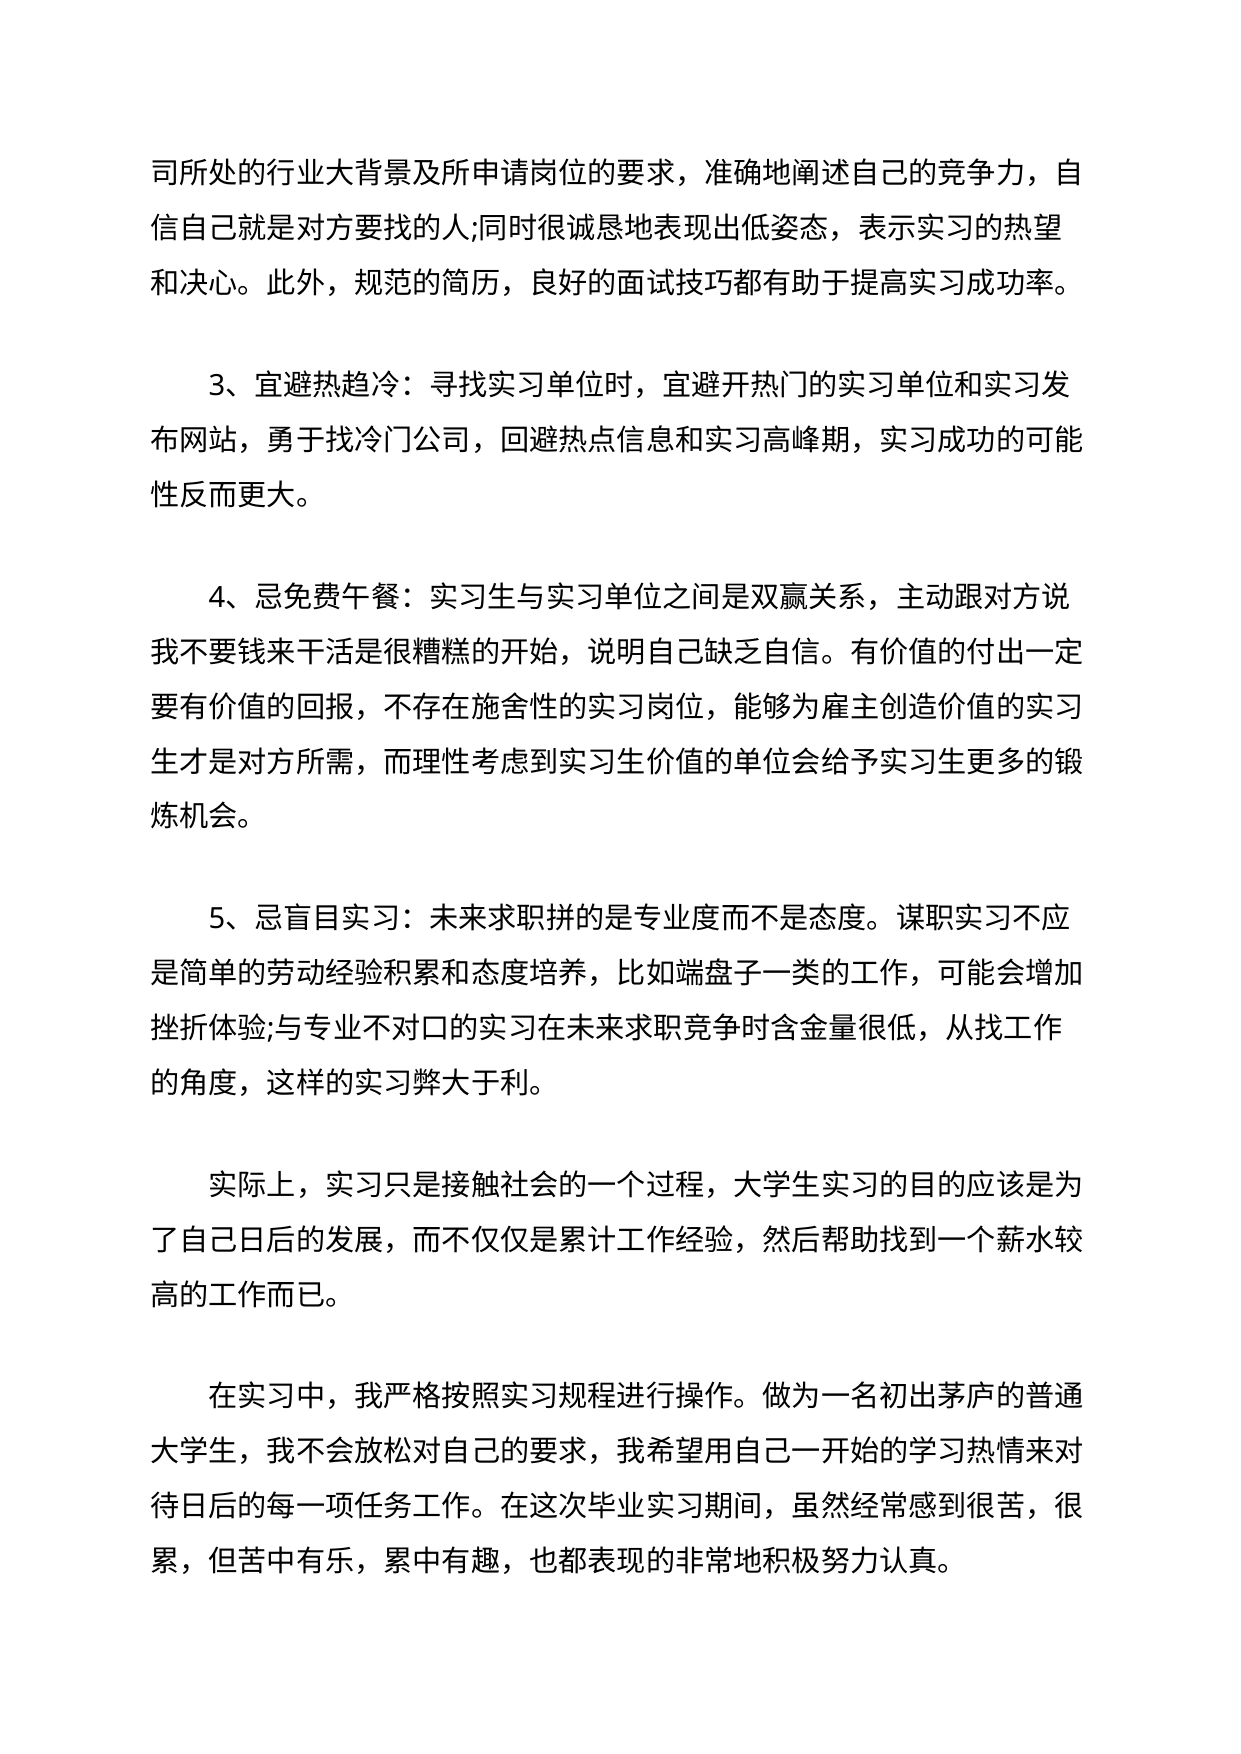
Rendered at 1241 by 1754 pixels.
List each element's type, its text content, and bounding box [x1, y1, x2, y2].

text 5、忌盲目实习：未来求职拼的是专业度而不是态度。谋职实习不应是简单的劳动经验积累和态度培养，比如端盘子一类的工作，可能会增加挫折体验;与专业不对口的实习在未来求职竞争时含金量很低，从找工作的角度，这样的实习弊大于利。 [150, 895, 1090, 1102]
text 实际上，实习只是接触社会的一个过程，大学生实习的目的应该是为了自己日后的发展，而不仅仅是累计工作经验，然后帮助找到一个薪水较高的工作而已。 [150, 1161, 1090, 1313]
text 在实习中，我严格按照实习规程进行操作。做为一名初出茅庐的普通大学生，我不会放松对自己的要求，我希望用自己一开始的学习热情来对待日后的每一项任务工作。在这次毕业实习期间，虽然经常感到很苦，很累，但苦中有乐，累中有趣，也都表现的非常地积极努力认真。 [150, 1373, 1090, 1580]
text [150, 150, 1090, 302]
text 4、忌免费午餐：实习生与实习单位之间是双赢关系，主动跟对方说我不要钱来干活是很糟糕的开始，说明自己缺乏自信。有价值的付出一定要有价值的回报，不存在施舍性的实习岗位，能够为雇主创造价值的实习生才是对方所需，而理性考虑到实习生价值的单位会给予实习生更多的锻炼机会。 [150, 573, 1090, 835]
text 3、宜避热趋冷：寻找实习单位时，宜避开热门的实习单位和实习发布网站，勇于找冷门公司，回避热点信息和实习高峰期，实习成功的可能性反而更大。 [150, 362, 1090, 514]
